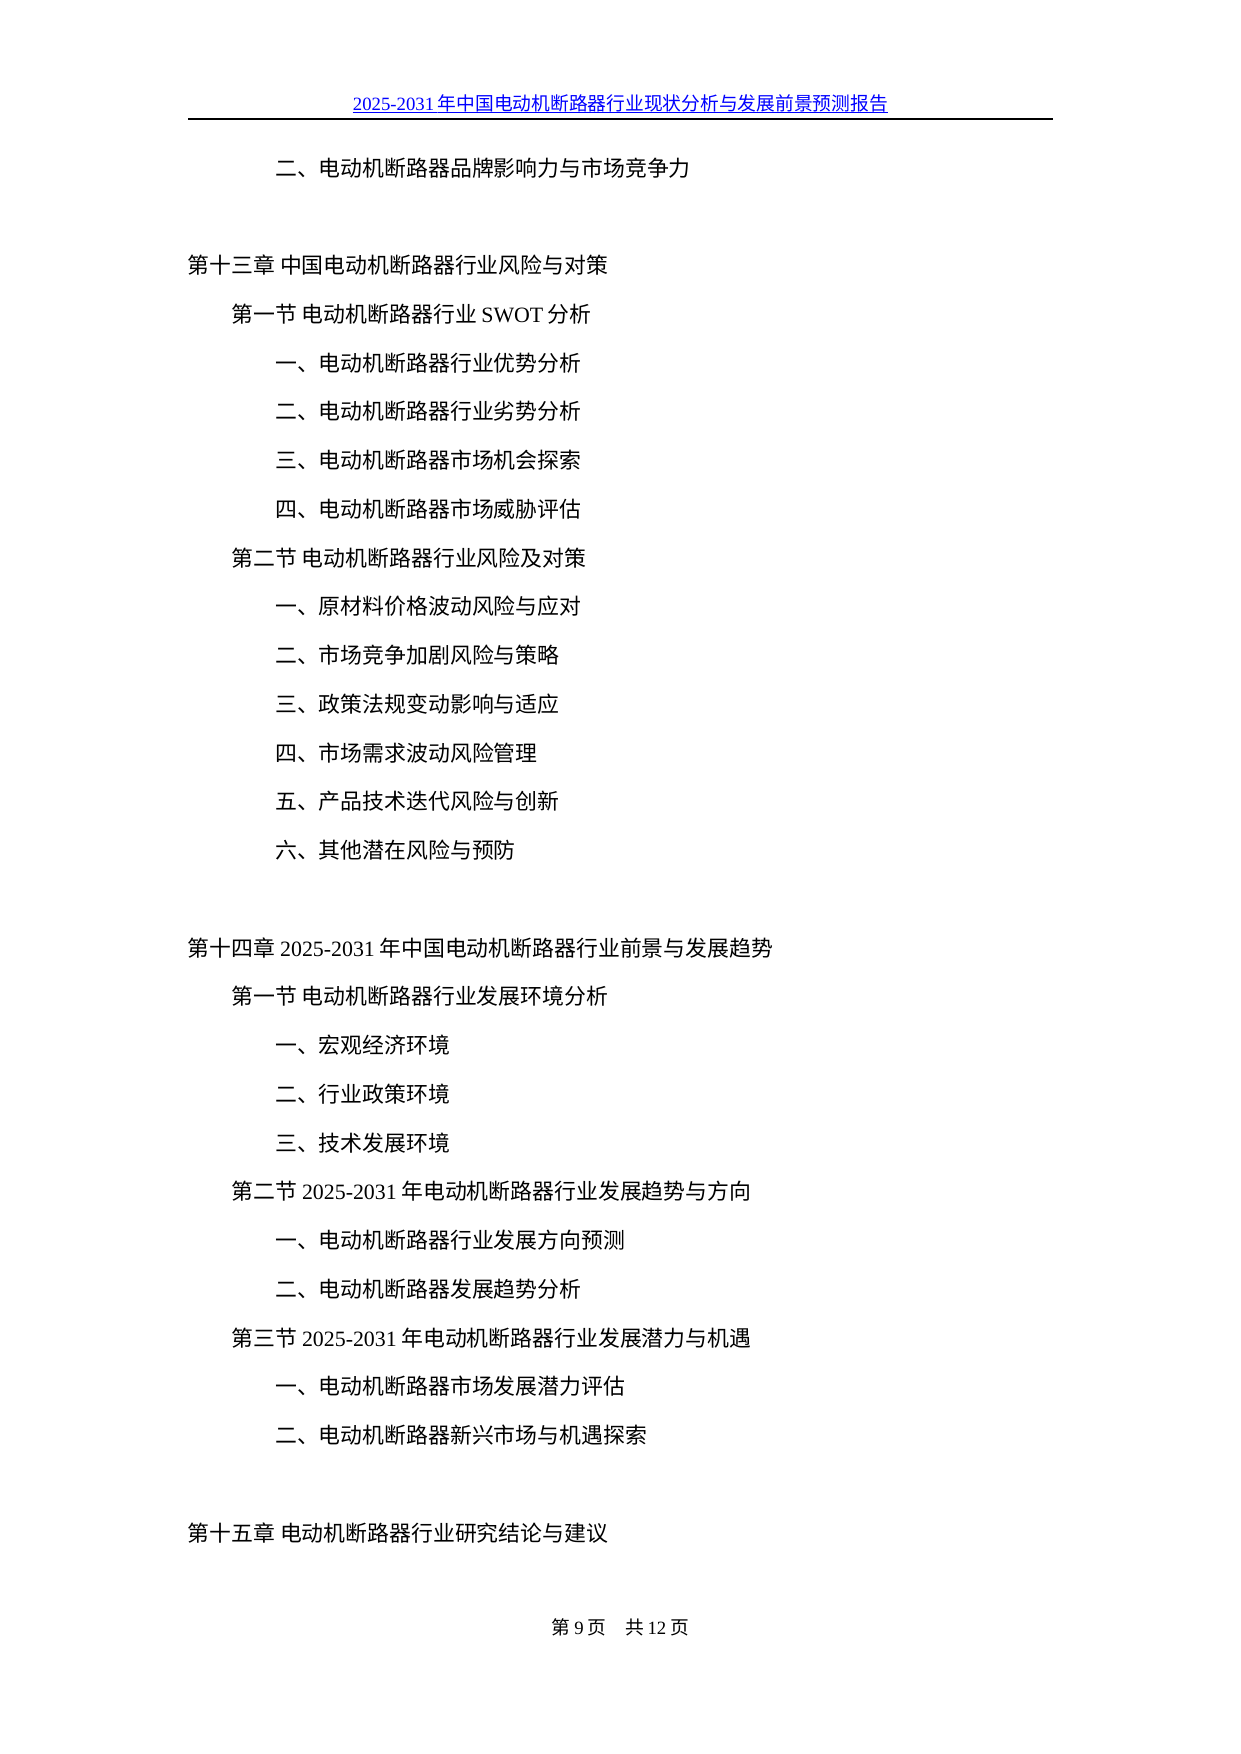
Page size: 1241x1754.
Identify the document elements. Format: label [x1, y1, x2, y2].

text [187, 150, 1053, 1548]
